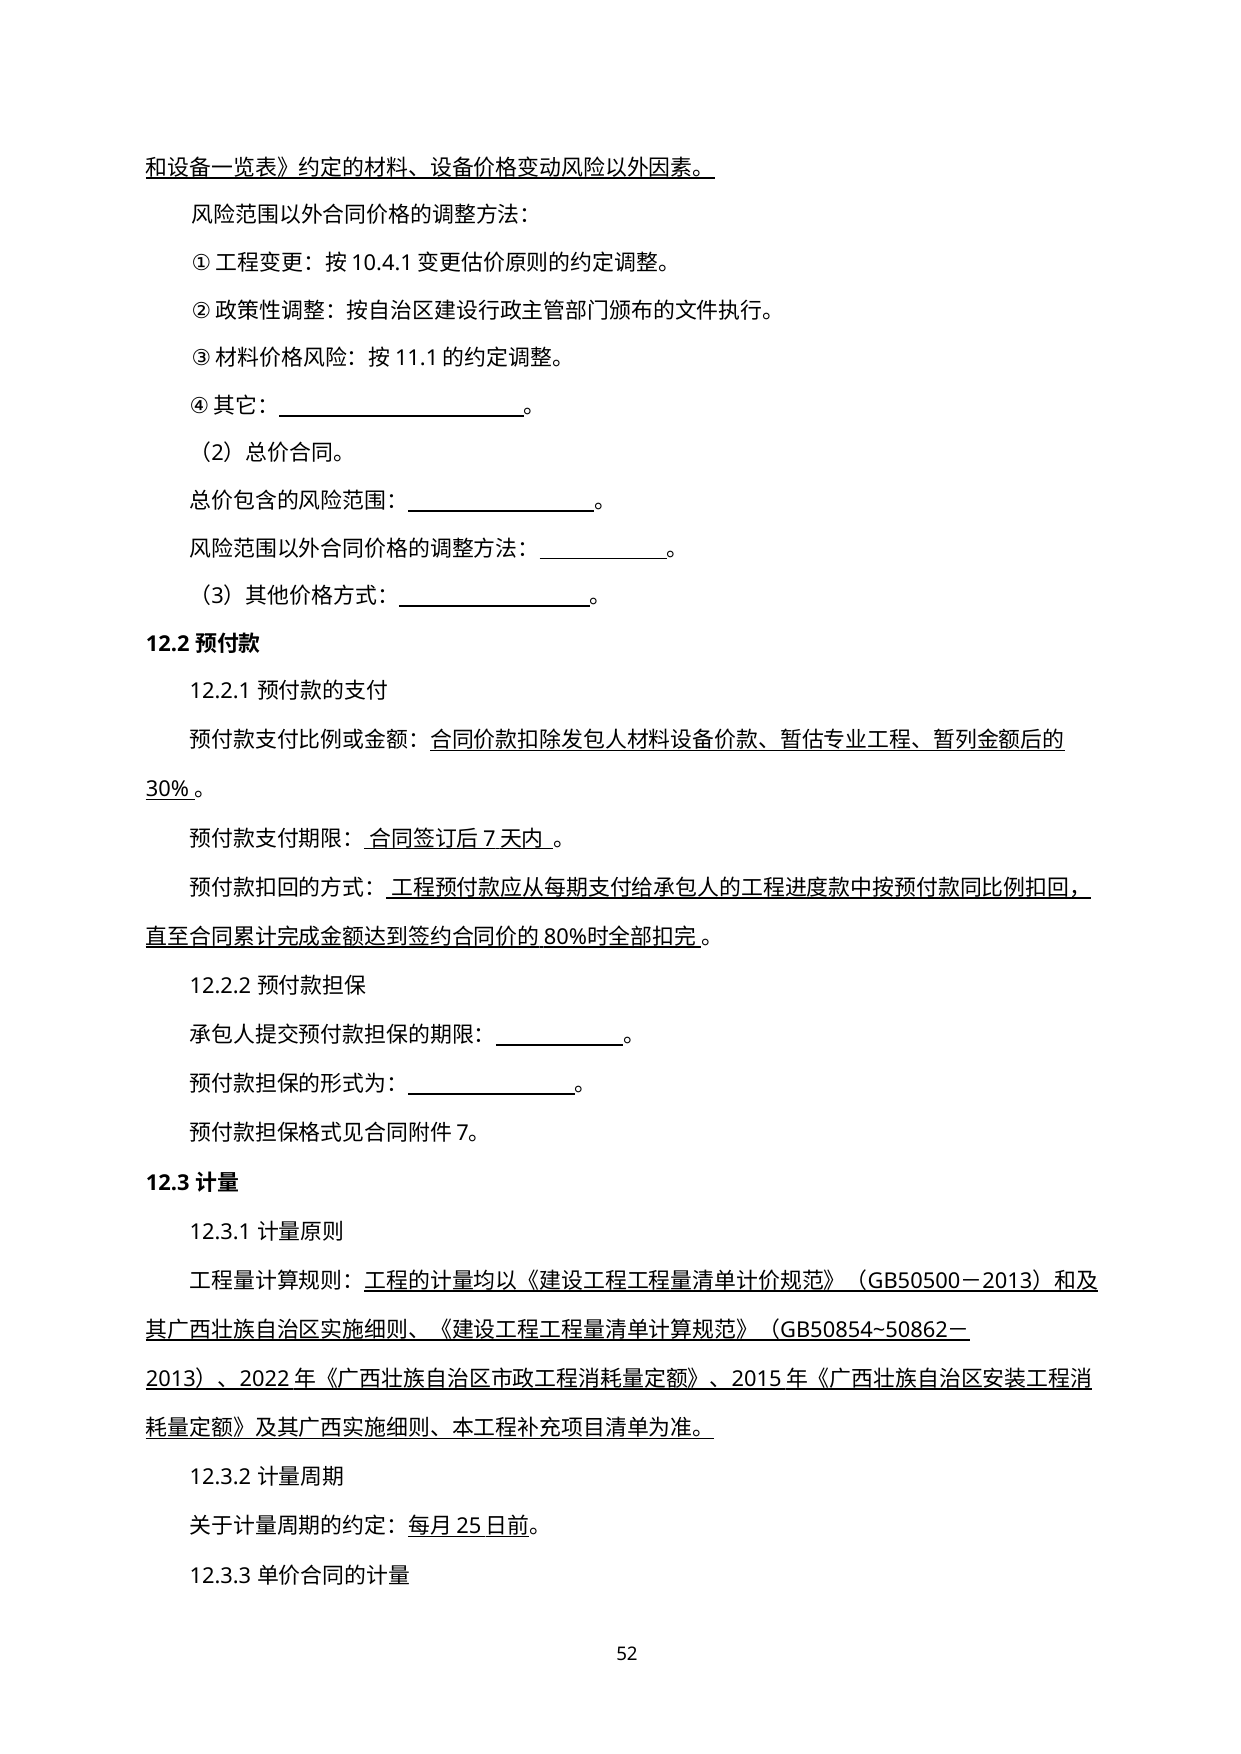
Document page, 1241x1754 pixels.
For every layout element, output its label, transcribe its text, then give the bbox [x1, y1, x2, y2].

text （3）其他价格方式： 。 [146, 578, 1108, 610]
text ②政策性调整：按自治区建设行政主管部门颁布的文件执行。 [146, 293, 1108, 324]
text 风险范围以外合同价格的调整方法： 。 [146, 531, 1108, 562]
subtitle 12.3 计量 [146, 1164, 1108, 1196]
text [146, 150, 1108, 182]
text （2）总价合同。 [146, 435, 1108, 467]
text 工程量计算规则：工程的计量均以《建设工程工程量清单计价规范》（GB50500－2013）和及其广西壮族自治区实施细则、《建设工程工程量清单计算规范》（GB50854~50862－2013）、2022年《广西壮族自治区市政工程消耗量定额》、2015年《广西壮族自治区安装工程消耗量定额》及其广西实施细则、本工程补充项目清单为准。 [146, 1263, 1108, 1442]
text 承包人提交预付款担保的期限： 。 [146, 1017, 1108, 1049]
text ①工程变更：按10.4.1变更估价原则的约定调整。 [146, 245, 1108, 277]
text ④其它： 。 [146, 388, 1108, 419]
text 预付款担保格式见合同附件7。 [146, 1115, 1108, 1147]
text 预付款担保的形式为： 。 [146, 1066, 1108, 1098]
text 预付款支付比例或金额：合同价款扣除发包人材料设备价款、暂估专业工程、暂列金额后的30% 。 [146, 722, 1108, 803]
text 关于计量周期的约定：每月25日前。 [146, 1508, 1108, 1540]
text 预付款扣回的方式： 工程预付款应从每期支付给承包人的工程进度款中按预付款同比例扣回，直至合同累计完成金额达到签约合同价的80%时全部扣完 。 [146, 870, 1108, 951]
text ③材料价格风险：按11.1的约定调整。 [146, 340, 1108, 372]
subtitle 12.2 预付款 [146, 626, 1108, 657]
text 风险范围以外合同价格的调整方法： [146, 197, 1108, 229]
text 12.3.2 计量周期 [146, 1459, 1108, 1491]
text 预付款支付期限： 合同签订后7天内 。 [146, 821, 1108, 852]
text 总价包含的风险范围： 。 [146, 483, 1108, 515]
text 12.2.2 预付款担保 [146, 968, 1108, 1000]
text 12.2.1 预付款的支付 [146, 673, 1108, 705]
text 12.3.1 计量原则 [146, 1214, 1108, 1245]
text 12.3.3 单价合同的计量 [146, 1558, 1108, 1589]
